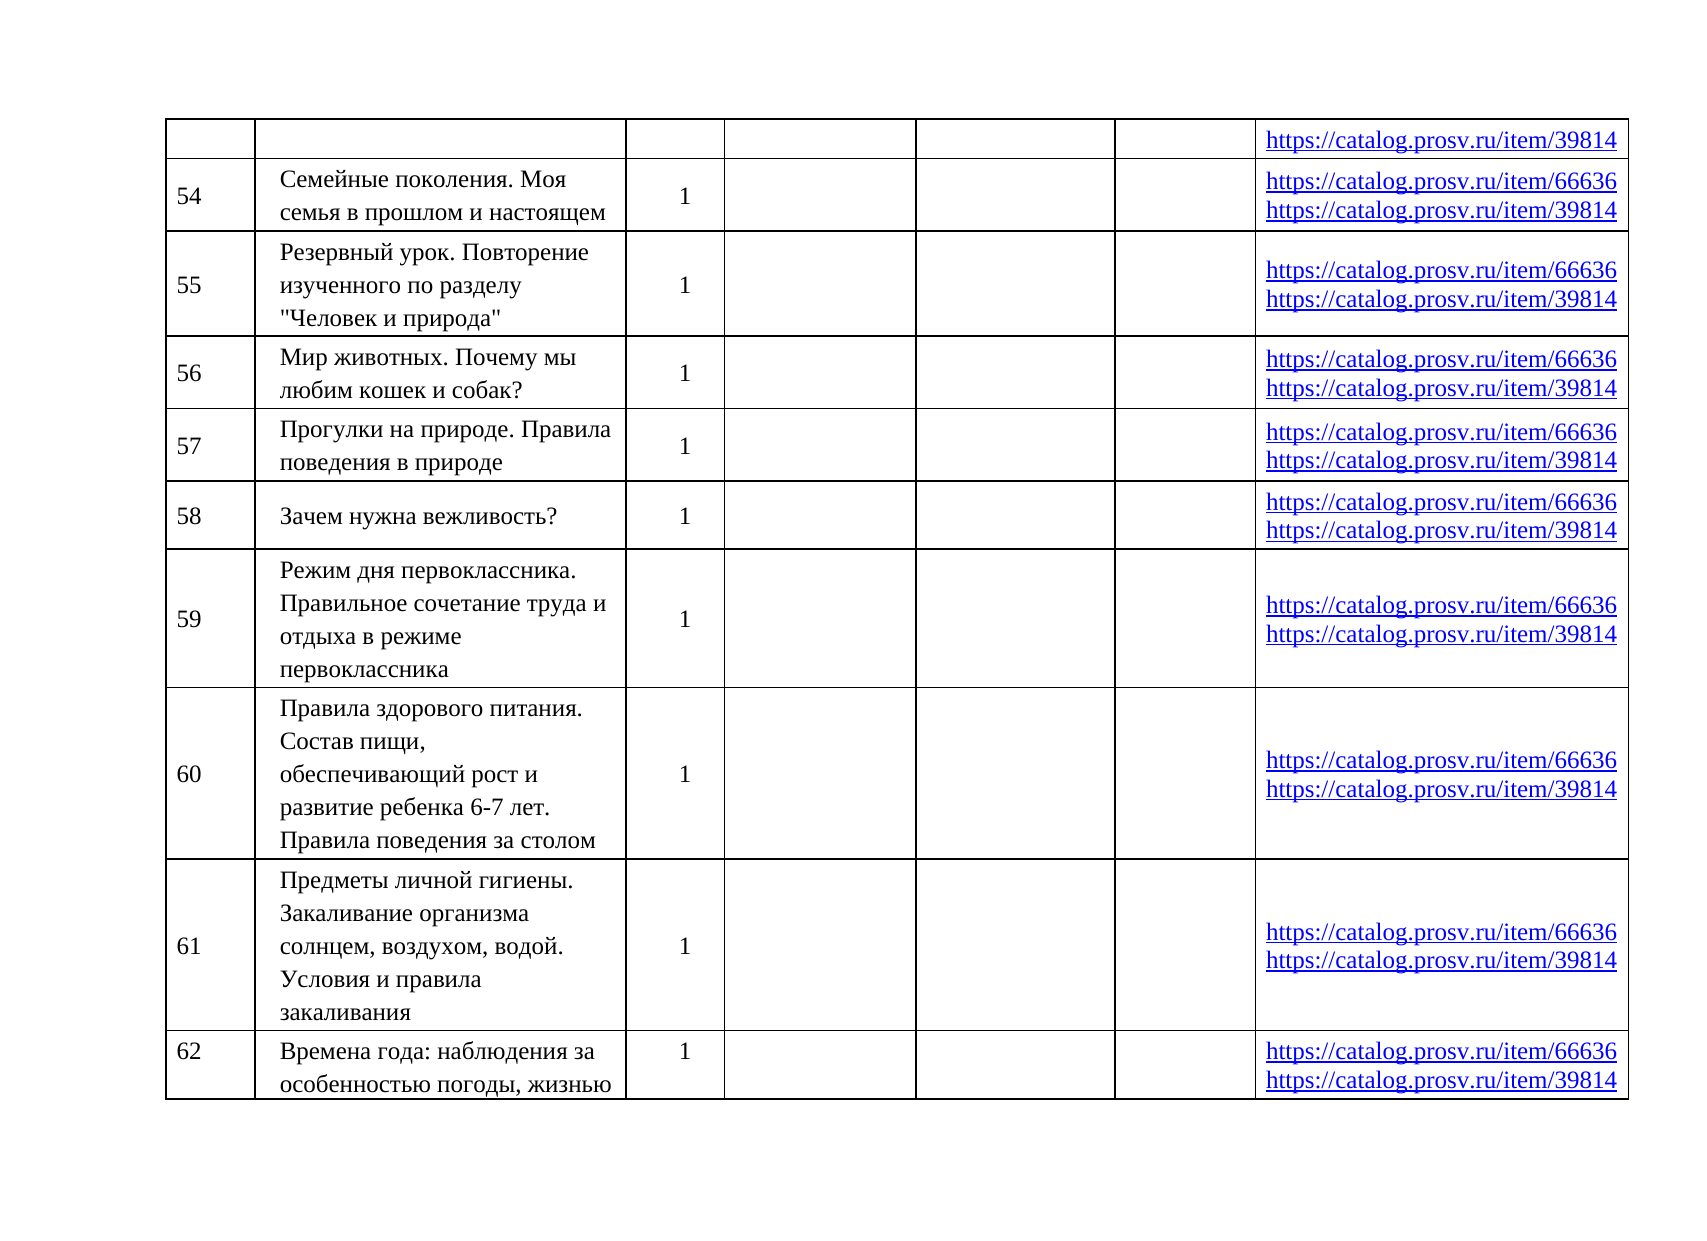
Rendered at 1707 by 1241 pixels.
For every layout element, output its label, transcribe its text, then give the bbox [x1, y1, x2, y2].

table_cell Правила здорового питания. Состав пищи, обеспечивающий рост и развитие ребенка 6-7 лет. Правила поведения за столом [256, 688, 625, 858]
table_cell 61 [167, 860, 254, 1029]
table_cell Предметы личной гигиены. Закаливание организма солнцем, воздухом, водой. Условия и правила закаливания [256, 860, 625, 1029]
table_cell 1 [627, 860, 724, 1029]
table_cell 1 [627, 337, 724, 408]
table_cell [917, 409, 1114, 480]
table_cell https://catalog.prosv.ru/item/66636 https://catalog.prosv.ru/item/39814 [1256, 232, 1628, 335]
table_cell [1116, 337, 1255, 408]
table_cell Режим дня первоклассника. Правильное сочетание труда и отдыха в режиме первоклассника [256, 550, 625, 687]
table_cell 54 [167, 159, 254, 230]
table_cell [1256, 120, 1628, 157]
table_cell [917, 688, 1114, 858]
table_cell 59 [167, 550, 254, 687]
table_cell 1 [627, 482, 724, 548]
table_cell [1256, 1031, 1628, 1098]
table_cell 1 [627, 409, 724, 480]
table_cell [917, 482, 1114, 548]
table_cell [917, 232, 1114, 335]
table_cell 56 [167, 337, 254, 408]
table_cell [1116, 120, 1255, 157]
table_cell https://catalog.prosv.ru/item/66636 https://catalog.prosv.ru/item/39814 [1256, 550, 1628, 687]
table_cell https://catalog.prosv.ru/item/66636 https://catalog.prosv.ru/item/39814 [1256, 860, 1628, 1029]
table_cell [917, 1031, 1114, 1098]
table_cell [1256, 159, 1628, 230]
table_cell 53 [167, 120, 254, 157]
table_cell [725, 482, 915, 548]
table_cell [725, 860, 915, 1029]
table_cell [725, 159, 915, 230]
table_cell https://catalog.prosv.ru/item/66636 https://catalog.prosv.ru/item/39814 [1256, 688, 1628, 858]
table_cell Семейные поколения. Моя семья в прошлом и настоящем [256, 159, 625, 230]
table_cell [1116, 232, 1255, 335]
table_cell [917, 550, 1114, 687]
table_cell 60 [167, 688, 254, 858]
table_cell 1 [627, 688, 724, 858]
table_cell Прогулки на природе. Правила поведения в природе [256, 409, 625, 480]
table_cell https://catalog.prosv.ru/item/66636 https://catalog.prosv.ru/item/39814 [1256, 337, 1628, 408]
table_cell [917, 337, 1114, 408]
table_cell [1116, 860, 1255, 1029]
table_cell Мир животных. Почему мы любим кошек и собак? [256, 337, 625, 408]
table_cell [725, 337, 915, 408]
table_cell 58 [167, 482, 254, 548]
table_cell 1 [627, 232, 724, 335]
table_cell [256, 120, 625, 157]
table_cell [917, 120, 1114, 157]
table_cell 57 [167, 409, 254, 480]
table_cell 62 [167, 1031, 254, 1098]
table_cell https://catalog.prosv.ru/item/66636 https://catalog.prosv.ru/item/39814 [1256, 482, 1628, 548]
table_cell [1116, 1031, 1255, 1098]
table_cell [725, 1031, 915, 1098]
table_cell [725, 550, 915, 687]
table_cell [1116, 409, 1255, 480]
table_cell 1 [627, 159, 724, 230]
table_cell 1 [627, 1031, 724, 1098]
table_cell 1 [627, 550, 724, 687]
table_cell [1116, 482, 1255, 548]
table_cell 55 [167, 232, 254, 335]
table_cell [917, 159, 1114, 230]
table_cell 1 [627, 120, 724, 157]
table_cell [725, 232, 915, 335]
table_cell Резервный урок. Повторение изученного по разделу "Человек и природа" [256, 232, 625, 335]
table_cell Зачем нужна вежливость? [256, 482, 625, 548]
table_cell [725, 688, 915, 858]
table_cell [1116, 159, 1255, 230]
table_cell https://catalog.prosv.ru/item/66636 https://catalog.prosv.ru/item/39814 [1256, 409, 1628, 480]
table_cell [1116, 688, 1255, 858]
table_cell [256, 1031, 625, 1098]
table_cell [1116, 550, 1255, 687]
table_cell [725, 120, 915, 157]
table_cell [725, 409, 915, 480]
table_cell [917, 860, 1114, 1029]
